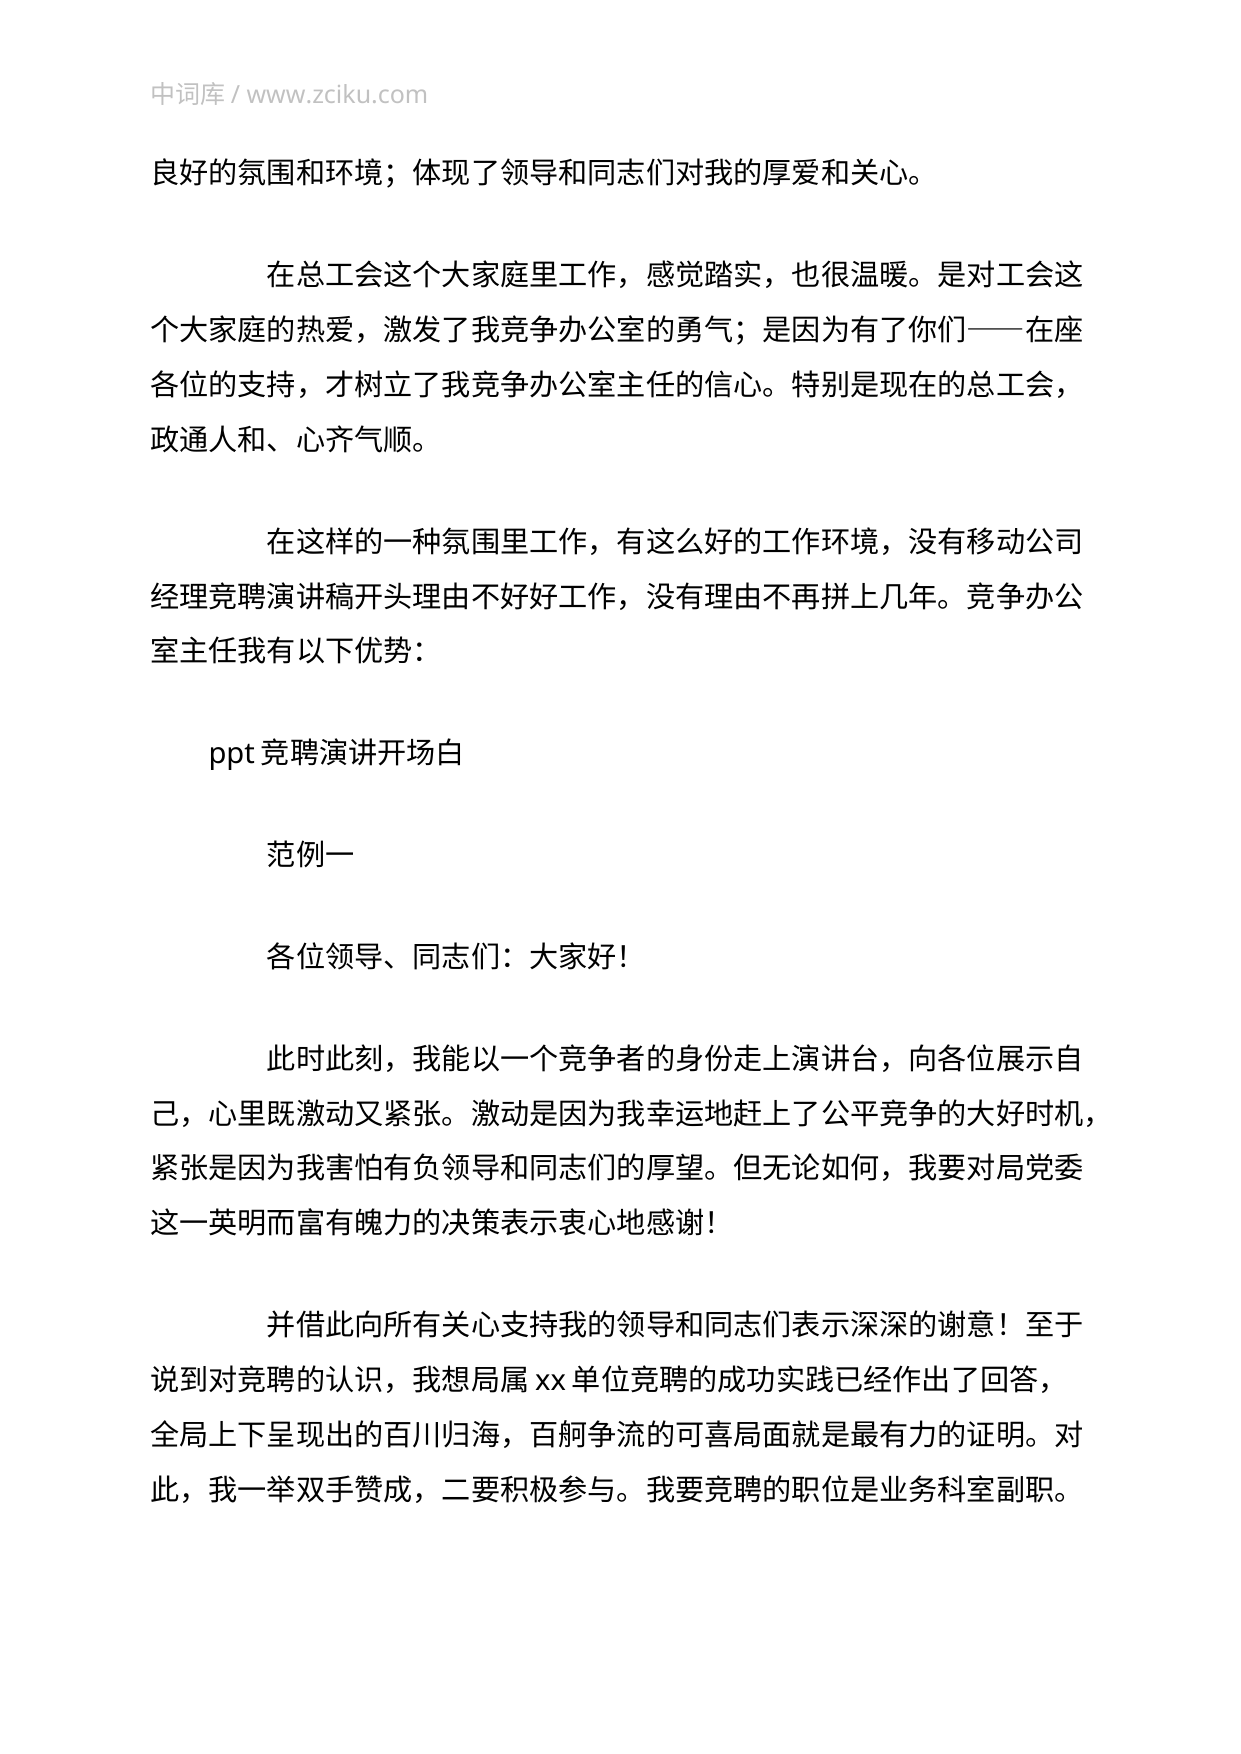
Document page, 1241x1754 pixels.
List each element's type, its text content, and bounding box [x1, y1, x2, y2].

text 并借此向所有关心支持我的领导和同志们表示深深的谢意！至于说到对竞聘的认识，我想局属xx单位竞聘的成功实践已经作出了回答，全局上下呈现出的百川归海，百舸争流的可喜局面就是最有力的证明。对此，我一举双手赞成，二要积极参与。我要竞聘的职位是业务科室副职。 [150, 1302, 1090, 1509]
text 在这样的一种氛围里工作，有这么好的工作环境，没有移动公司经理竞聘演讲稿开头理由不好好工作，没有理由不再拼上几年。竞争办公室主任我有以下优势： [150, 518, 1090, 670]
text 此时此刻，我能以一个竞争者的身份走上演讲台，向各位展示自己，心里既激动又紧张。激动是因为我幸运地赶上了公平竞争的大好时机，紧张是因为我害怕有负领导和同志们的厚望。但无论如何，我要对局党委这一英明而富有魄力的决策表示衷心地感谢！ [150, 1035, 1090, 1242]
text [150, 150, 1090, 192]
text ppt竞聘演讲开场白 [150, 730, 1090, 772]
text 在总工会这个大家庭里工作，感觉踏实，也很温暖。是对工会这个大家庭的热爱，激发了我竞争办公室的勇气；是因为有了你们——在座各位的支持，才树立了我竞争办公室主任的信心。特别是现在的总工会，政通人和、心齐气顺。 [150, 252, 1090, 459]
text 各位领导、同志们：大家好！ [150, 933, 1090, 976]
text 范例一 [150, 832, 1090, 874]
